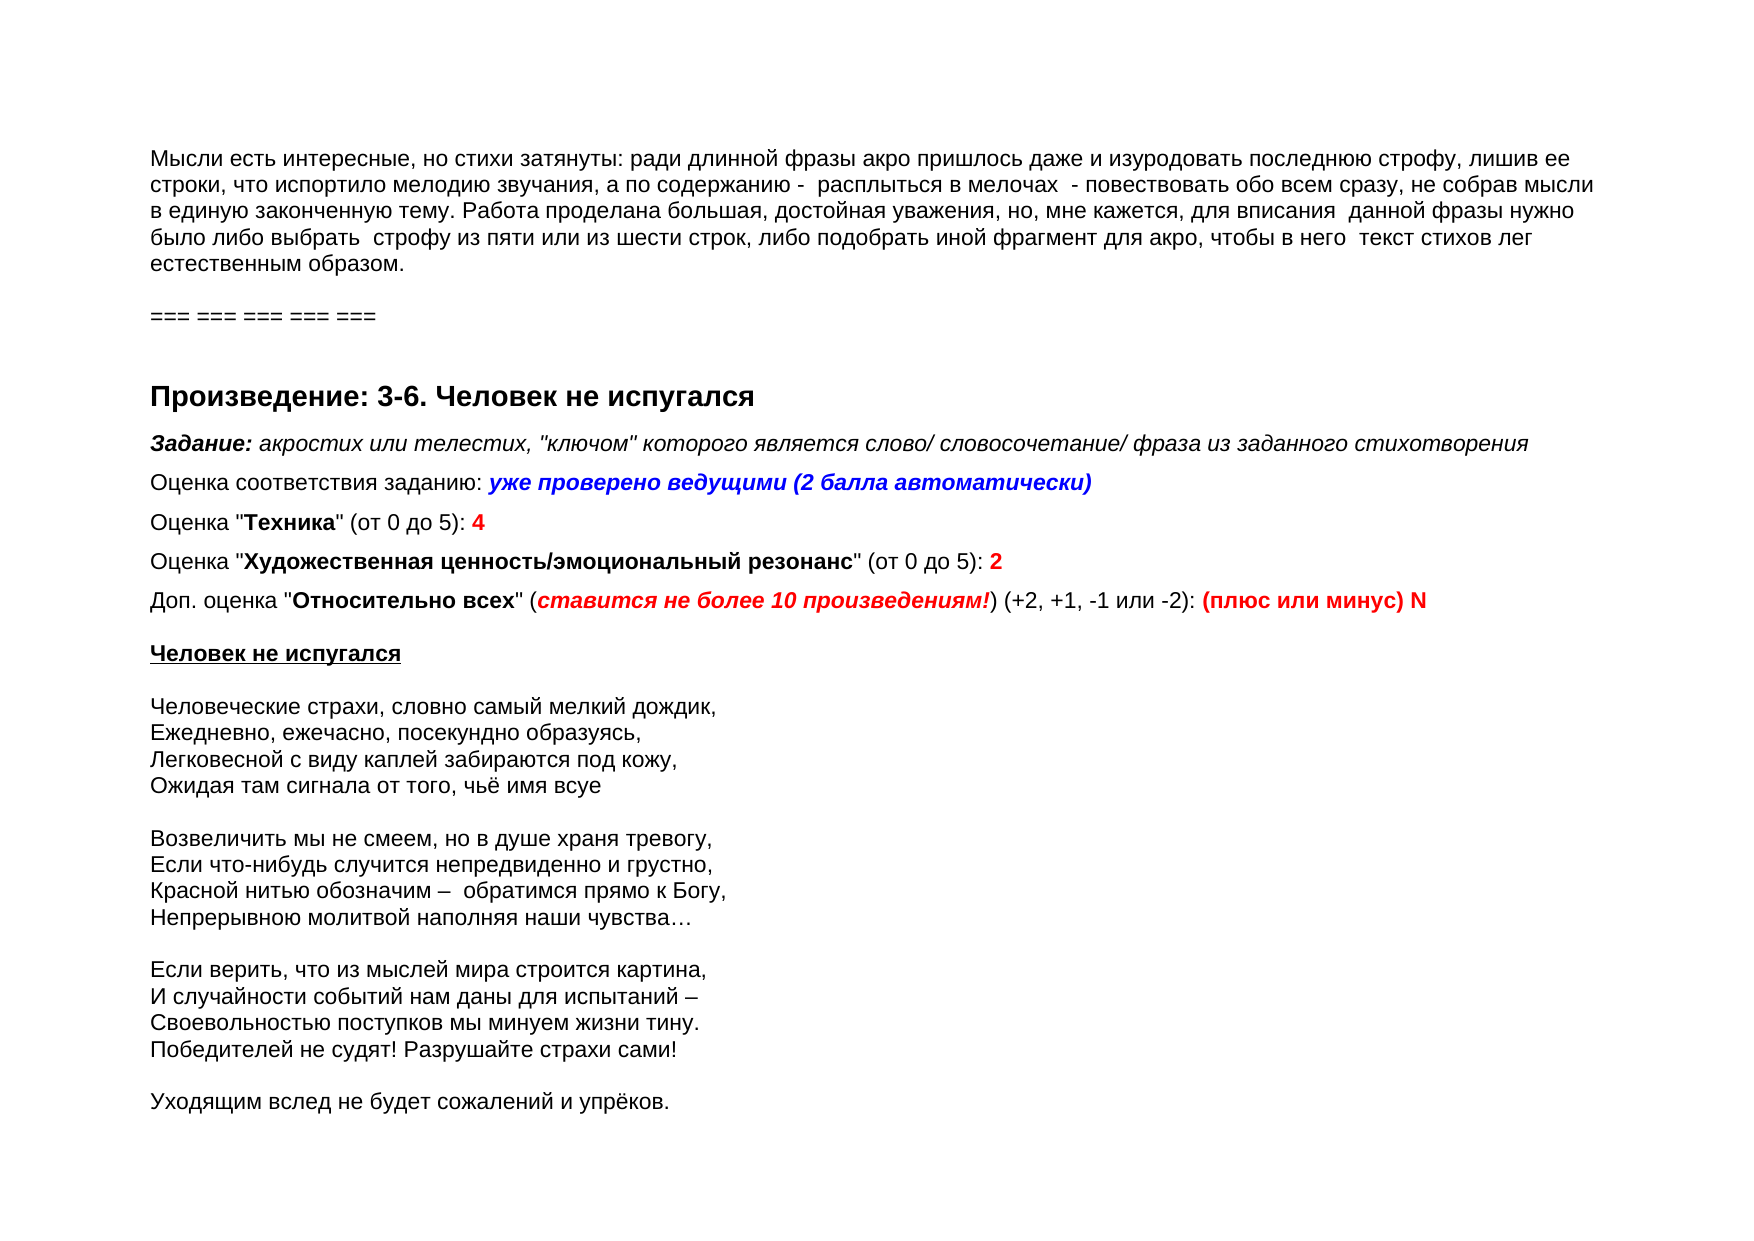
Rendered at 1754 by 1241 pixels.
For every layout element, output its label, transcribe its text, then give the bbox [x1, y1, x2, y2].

text Оценка соответствия заданию: уже проверено ведущими (2 балла автоматически) [150, 469, 1604, 495]
text Человеческие страхи, словно самый мелкий дождик, [150, 693, 1604, 719]
text Легковесной с виду каплей забираются под кожу, [150, 746, 1604, 772]
text Ежедневно, ежечасно, посекундно образуясь, [150, 719, 1604, 746]
text Доп. оценка "Относительно всех" (ставится не более 10 произведениям!) (+2, +1, -1 или -2): (плюс или минус) N [150, 587, 1604, 614]
text Непрерывною молитвой наполняя наши чувства… [150, 904, 1604, 930]
text Своевольностью поступков мы минуем жизни тину. [150, 1009, 1604, 1036]
text Задание: акростих или телестих, "ключом" которого является слово/ словосочетание/ фраза из заданного стихотворения [150, 429, 1604, 456]
text Если верить, что из мыслей мира строится картина, [150, 956, 1604, 983]
text Уходящим вслед не будет сожалений и упрёков. [150, 1088, 1604, 1114]
text Произведение: 3-6. Человек не испугался [150, 379, 1604, 413]
text === === === === === [150, 303, 1604, 329]
text Оценка "Художественная ценность/эмоциональный резонанс" (от 0 до 5): 2 [150, 548, 1604, 574]
text Ожидая там сигнала от того, чьё имя всуе [150, 772, 1604, 798]
text Если что-нибудь случится непредвиденно и грустно, [150, 851, 1604, 877]
text Человек не испугался [150, 640, 1604, 667]
text И случайности событий нам даны для испытаний – [150, 983, 1604, 1009]
text Победителей не судят! Разрушайте страхи сами! [150, 1036, 1604, 1062]
text Возвеличить мы не смеем, но в душе храня тревогу, [150, 825, 1604, 851]
text Оценка "Техника" (от 0 до 5): 4 [150, 508, 1604, 535]
text Мысли есть интересные, но стихи затянуты: ради длинной фразы акро пришлось даже и изуродовать последнюю строфу, лишив ее строки, что испортило мелодию звучания, а по содержанию - расплыться в мелочах - повествовать обо всем сразу, не собрав мысли в единую законченную тему. Работа проделана большая, достойная уважения, но, мне кажется, для вписания данной фразы нужно было либо выбрать строфу из пяти или из шести строк, либо подобрать иной фрагмент для акро, чтобы в него текст стихов лег естественным образом. [150, 144, 1604, 276]
text Красной нитью обозначим – обратимся прямо к Богу, [150, 877, 1604, 904]
